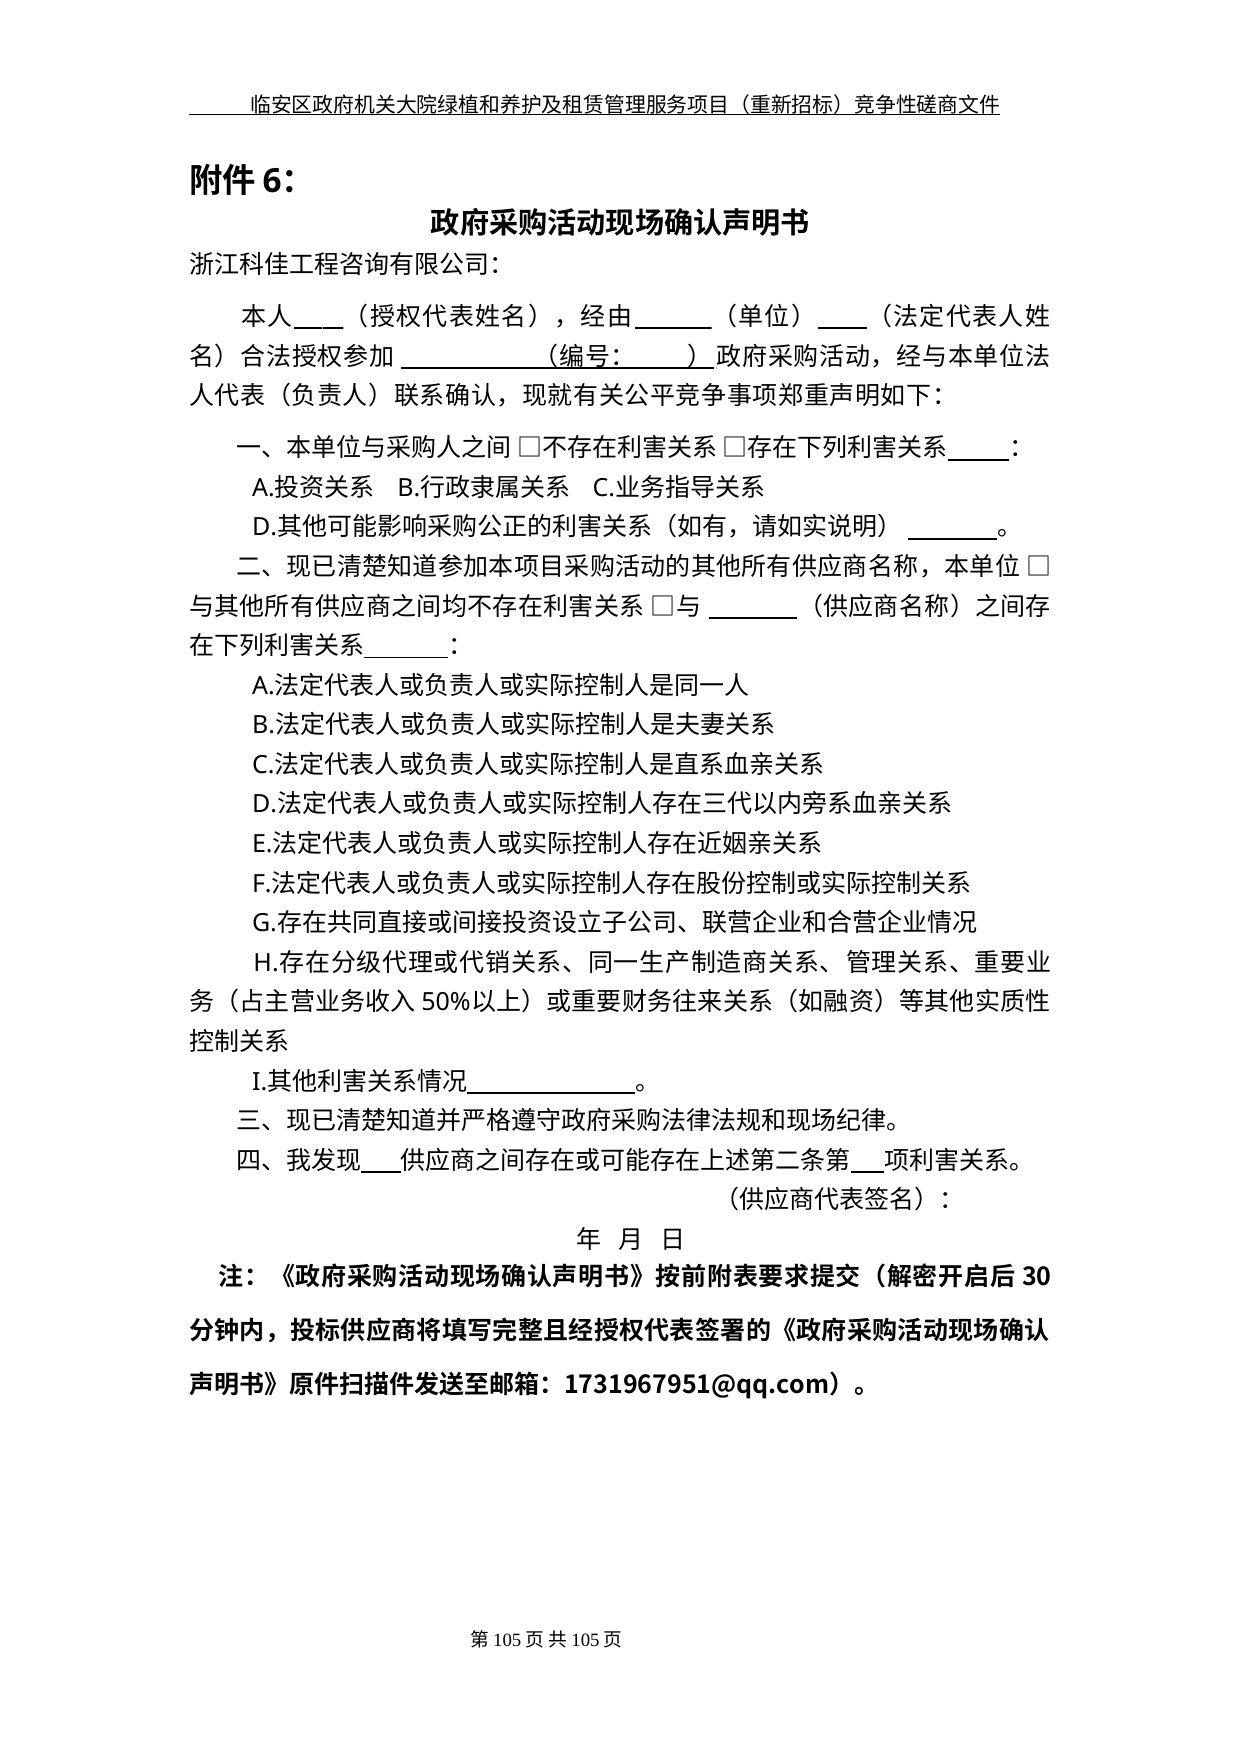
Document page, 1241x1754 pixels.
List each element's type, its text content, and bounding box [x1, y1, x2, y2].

text 附件6： [189, 153, 1051, 202]
text H.存在分级代理或代销关系、同一生产制造商关系、管理关系、重要业务（占主营业务收入50%以上）或重要财务往来关系（如融资）等其他实质性控制关系 [189, 939, 1051, 1058]
text D.其他可能影响采购公正的利害关系（如有，请如实说明） 。 [189, 504, 1051, 544]
list 本单位与采购人之间 □不存在利害关系 □存在下列利害关系 ： [189, 425, 1051, 464]
text B.法定代表人或负责人或实际控制人是夫妻关系 [189, 702, 1051, 742]
text I.其他利害关系情况 。 [189, 1058, 1051, 1098]
list 我发现 供应商之间存在或可能存在上述第二条第 项利害关系。 [189, 1137, 1051, 1177]
text 政府采购活动现场确认声明书 [189, 202, 1051, 242]
text 注：《政府采购活动现场确认声明书》按前附表要求提交（解密开启后30分钟内，投标供应商将填写完整且经授权代表签署的《政府采购活动现场确认声明书》原件扫描件发送至邮箱：1731967951@qq.com）。 [189, 1256, 1051, 1401]
text 本人 （授权代表姓名），经由 （单位） （法定代表人姓名）合法授权参加 （编号： ）政府采购活动，经与本单位法人代表（负责人）联系确认，现就有关公平竞争事项郑重声明如下： [189, 294, 1051, 412]
text A.法定代表人或负责人或实际控制人是同一人 [189, 662, 1051, 702]
text 年 月 日 [189, 1217, 1051, 1256]
list 现已清楚知道并严格遵守政府采购法律法规和现场纪律。 [189, 1098, 1051, 1137]
text D.法定代表人或负责人或实际控制人存在三代以内旁系血亲关系 [189, 781, 1051, 821]
text A.投资关系 B.行政隶属关系 C.业务指导关系 [189, 464, 1051, 504]
text F.法定代表人或负责人或实际控制人存在股份控制或实际控制关系 [189, 860, 1051, 900]
text E.法定代表人或负责人或实际控制人存在近姻亲关系 [189, 821, 1051, 860]
text 浙江科佳工程咨询有限公司： [189, 242, 1051, 281]
text （供应商代表签名）： [189, 1177, 1051, 1217]
text C.法定代表人或负责人或实际控制人是直系血亲关系 [189, 742, 1051, 781]
list 现已清楚知道参加本项目采购活动的其他所有供应商名称，本单位 □与其他所有供应商之间均不存在利害关系 □与 （供应商名称）之间存在下列利害关系 ： [189, 544, 1051, 662]
text G.存在共同直接或间接投资设立子公司、联营企业和合营企业情况 [189, 900, 1051, 939]
